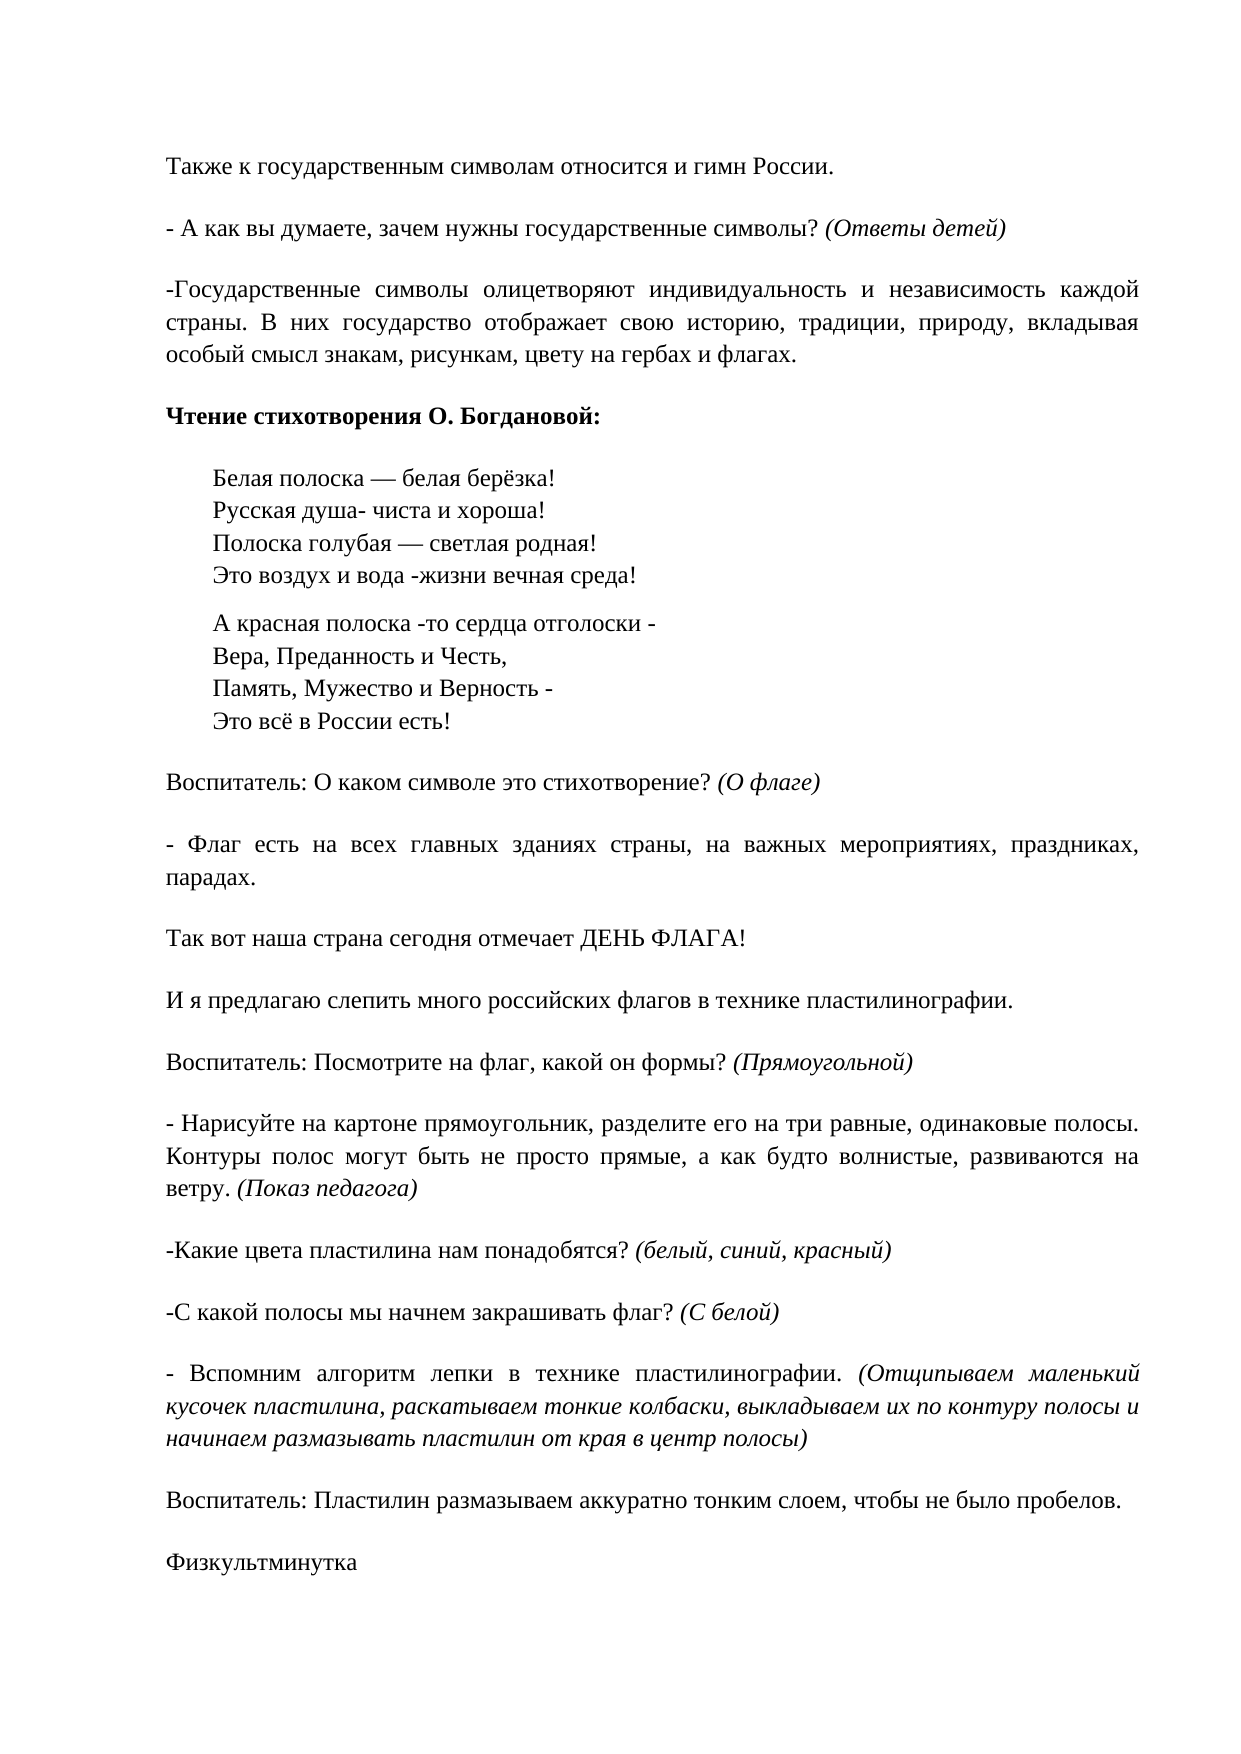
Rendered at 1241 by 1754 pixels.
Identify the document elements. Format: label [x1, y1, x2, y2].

table_header [166, 118, 1140, 1604]
